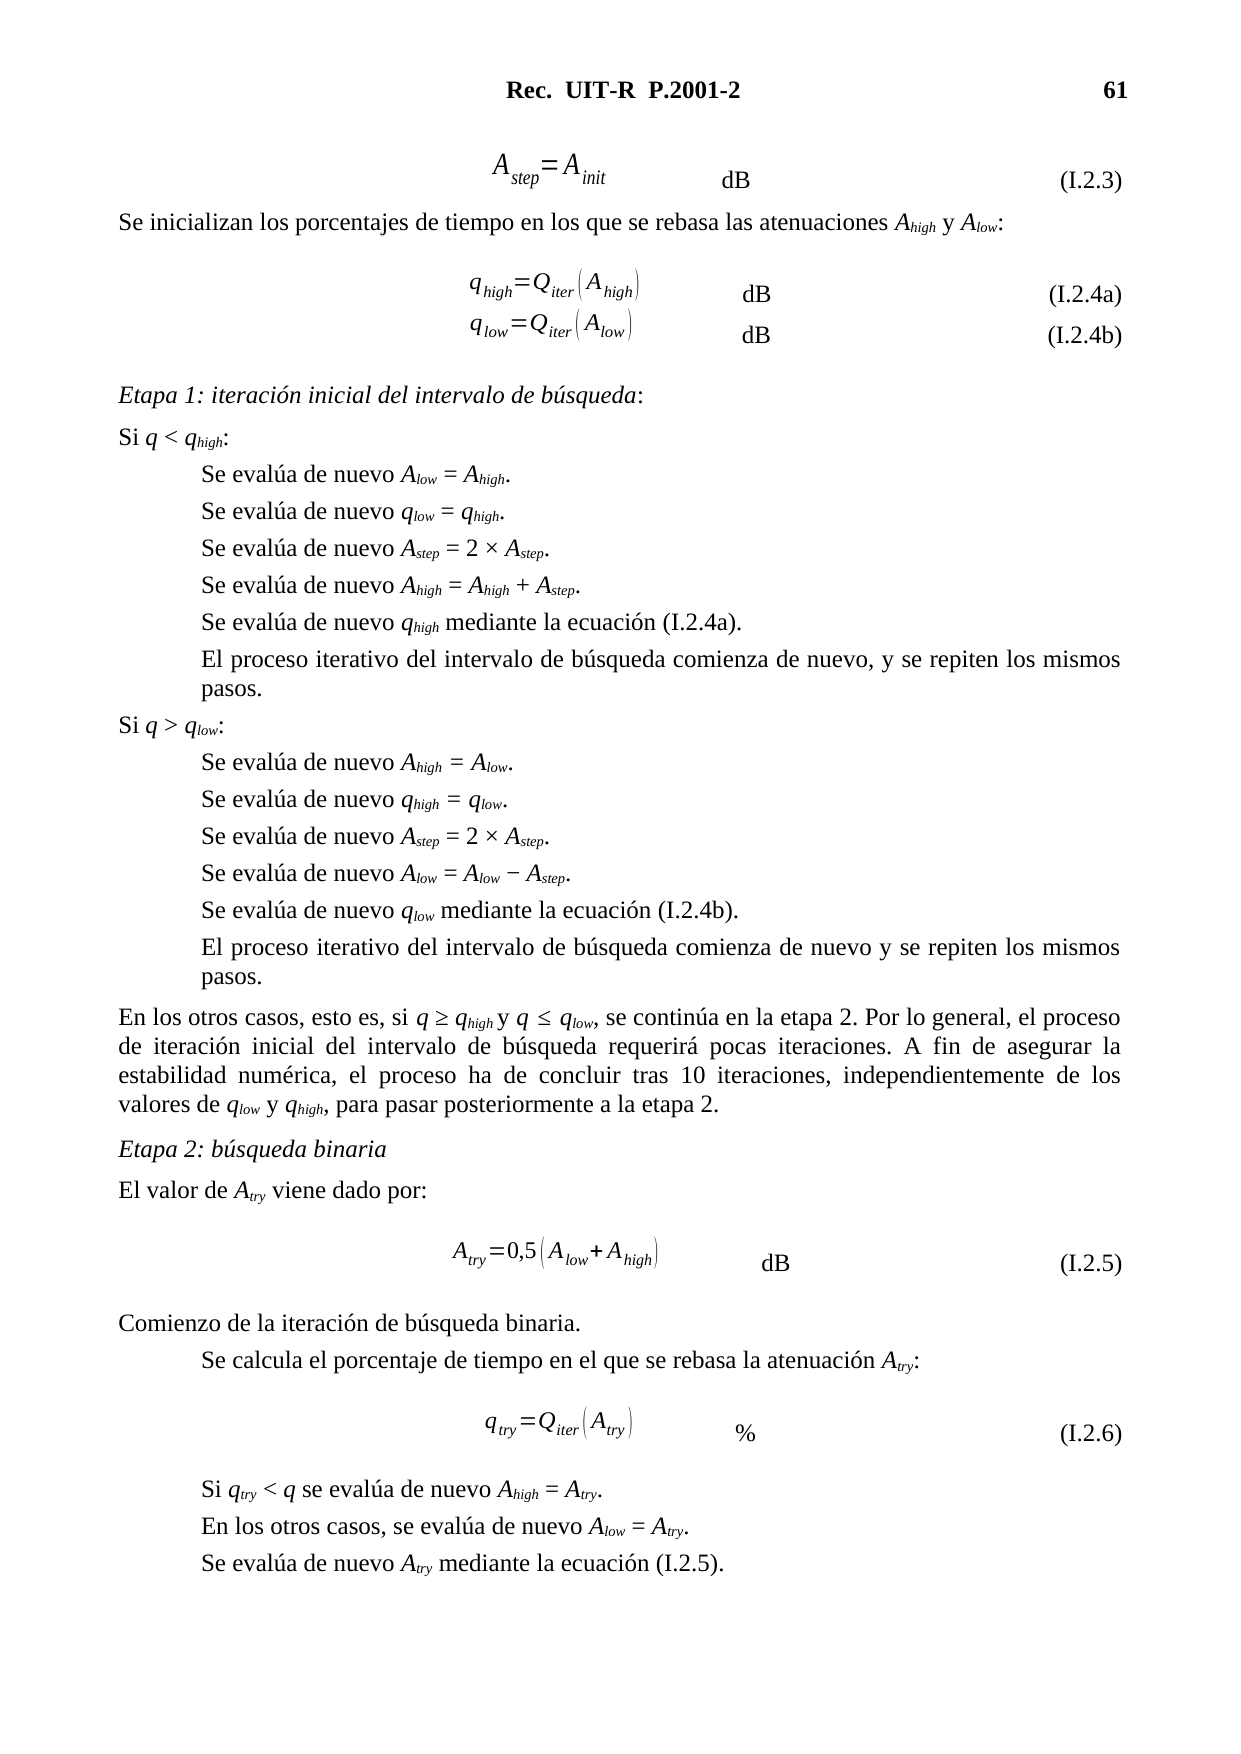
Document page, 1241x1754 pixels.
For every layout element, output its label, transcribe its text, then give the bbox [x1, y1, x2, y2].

text Se evalúa de nuevo Atry mediante la ecuación (I.2.5). [118, 1548, 1122, 1577]
text Se evalúa de nuevo Ahigh = Ahigh + Astep. [118, 570, 1122, 599]
text Se calcula el porcentaje de tiempo en el que se rebasa la atenuación Atry: [118, 1345, 1122, 1374]
text dB (I.2.5) [118, 1236, 1122, 1277]
text Se evalúa de nuevo Alow = Ahigh. [118, 459, 1122, 487]
text Se evalúa de nuevo Alow = Alow − Astep. [118, 858, 1122, 887]
text dB (I.2.4b) [118, 308, 1122, 349]
text Comienzo de la iteración de búsqueda binaria. [118, 1308, 1122, 1337]
text Se evalúa de nuevo qlow = qhigh. [118, 496, 1122, 524]
text Se evalúa de nuevo Astep = 2 × Astep. [118, 821, 1122, 850]
text dB (I.2.4a) [118, 267, 1122, 308]
text Si qtry < q se evalúa de nuevo Ahigh = Atry. [118, 1474, 1122, 1503]
text Se evalúa de nuevo Ahigh = Alow. [118, 747, 1122, 776]
text Etapa 1: iteración inicial del intervalo de búsqueda: [118, 380, 1122, 409]
text Si q > qlow: [118, 710, 1122, 739]
text Se inicializan los porcentajes de tiempo en los que se rebasa las atenuaciones Ahigh y Alow: [118, 207, 1122, 235]
text Se evalúa de nuevo Astep = 2 × Astep. [118, 533, 1122, 562]
subtitle Etapa 2: búsqueda binaria [118, 1134, 1122, 1163]
text Se evalúa de nuevo qhigh mediante la ecuación (I.2.4a). [118, 607, 1122, 636]
text Se evalúa de nuevo qlow mediante la ecuación (I.2.4b). [118, 895, 1122, 924]
text En los otros casos, esto es, si q ≥ qhigh y q ≤ qlow, se continúa en la etapa 2. Por lo general, el proceso de iteración inicial del intervalo de búsqueda requerirá pocas iteraciones. A fin de asegurar la estabilidad numérica, el proceso ha de concluir tras 10 iteraciones, independientemente de los valores de qlow y qhigh, para pasar posteriormente a la etapa 2. [118, 1002, 1122, 1117]
text El proceso iterativo del intervalo de búsqueda comienza de nuevo y se repiten los mismos pasos. [118, 932, 1122, 990]
text El proceso iterativo del intervalo de búsqueda comienza de nuevo, y se repiten los mismos pasos. [118, 644, 1122, 702]
text Se evalúa de nuevo qhigh = qlow. [118, 784, 1122, 813]
text % (I.2.6) [118, 1406, 1122, 1447]
text Si q < qhigh: [118, 422, 1122, 450]
text El valor de Atry viene dado por: [118, 1175, 1122, 1204]
text En los otros casos, se evalúa de nuevo Alow = Atry. [118, 1511, 1122, 1540]
text dB (I.2.3) [118, 148, 1122, 194]
